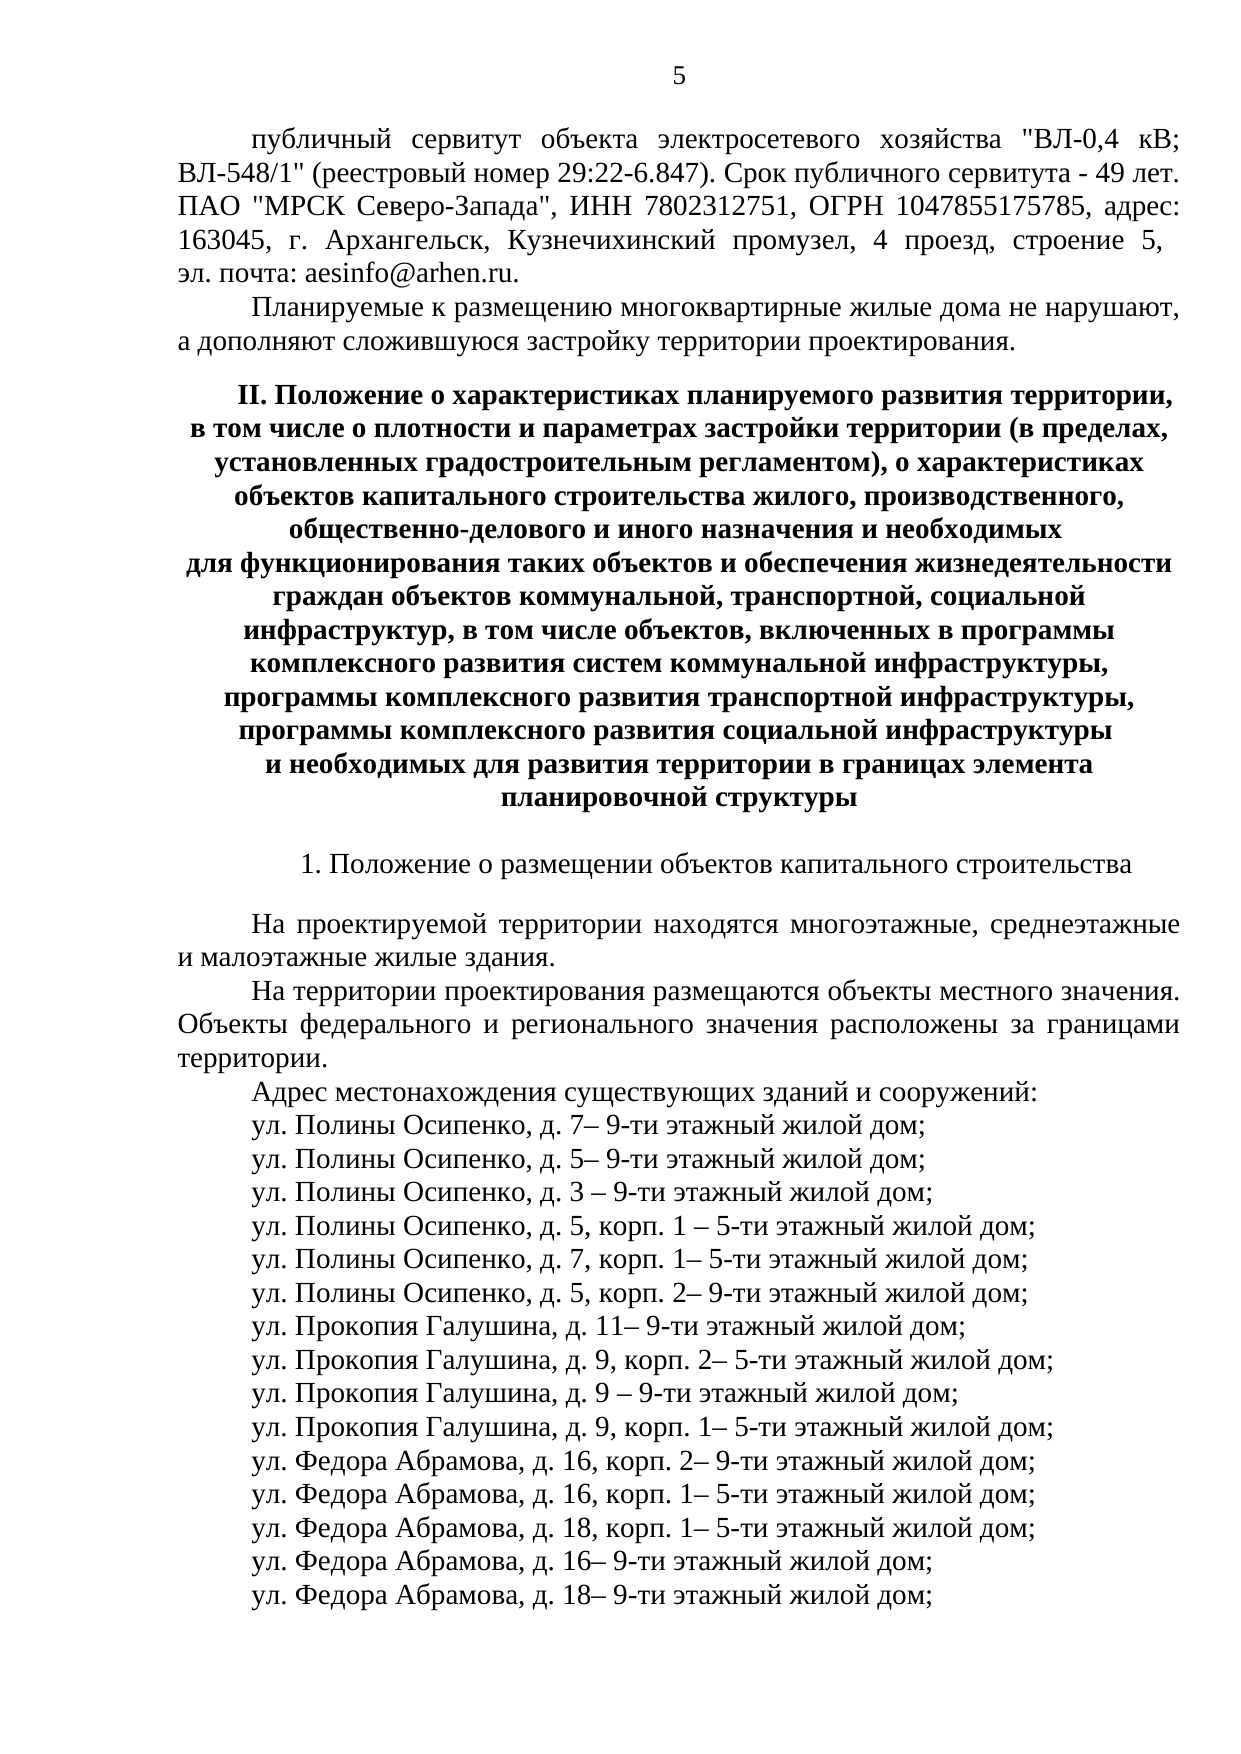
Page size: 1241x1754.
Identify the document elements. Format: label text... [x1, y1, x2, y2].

text публичный сервитут объекта электросетевого хозяйства "ВЛ-0,4 кВ; ВЛ-548/1" (реестровый номер 29:22-6.847). Срок публичного сервитута - 49 лет. ПАО "МРСК Северо-Запада", ИНН 7802312751, ОГРН 1047855175785, адрес: 163045, г. Архангельск, Кузнечихинский промузел, 4 проезд, строение 5, эл. почта: aesinfo@arhen.ru. [177, 121, 1181, 289]
text 1. Положение о размещении объектов капитального строительства [177, 847, 1181, 880]
text ул. Прокопия Галушина, д. 11– 9-ти этажный жилой дом; [177, 1308, 1181, 1342]
text ул. Прокопия Галушина, д. 9, корп. 2– 5-ти этажный жилой дом; [177, 1342, 1181, 1376]
text ул. Прокопия Галушина, д. 9 – 9-ти этажный жилой дом; [177, 1376, 1181, 1409]
text ул. Полины Осипенко, д. 5– 9-ти этажный жилой дом; [177, 1141, 1181, 1174]
text ул. Федора Абрамова, д. 16, корп. 2– 9-ти этажный жилой дом; [177, 1443, 1181, 1476]
text ул. Полины Осипенко, д. 7– 9-ти этажный жилой дом; [177, 1107, 1181, 1141]
text ул. Прокопия Галушина, д. 9, корп. 1– 5-ти этажный жилой дом; [177, 1409, 1181, 1443]
text ул. Федора Абрамова, д. 18– 9-ти этажный жилой дом; [177, 1577, 1181, 1610]
text ул. Полины Осипенко, д. 7, корп. 1– 5-ти этажный жилой дом; [177, 1241, 1181, 1275]
text ул. Федора Абрамова, д. 18, корп. 1– 5-ти этажный жилой дом; [177, 1510, 1181, 1543]
text ул. Полины Осипенко, д. 3 – 9-ти этажный жилой дом; [177, 1174, 1181, 1208]
text ул. Полины Осипенко, д. 5, корп. 1 – 5-ти этажный жилой дом; [177, 1208, 1181, 1241]
text Планируемые к размещению многоквартирные жилые дома не нарушают, а дополняют сложившуюся застройку территории проектирования. [177, 289, 1181, 356]
text ул. Федора Абрамова, д. 16– 9-ти этажный жилой дом; [177, 1543, 1181, 1577]
text На проектируемой территории находятся многоэтажные, среднеэтажные и малоэтажные жилые здания. [177, 906, 1181, 973]
text ул. Полины Осипенко, д. 5, корп. 2– 9-ти этажный жилой дом; [177, 1275, 1181, 1308]
text Адрес местонахождения существующих зданий и сооружений: [177, 1074, 1181, 1107]
text II. Положение о характеристиках планируемого развития территории, в том числе о плотности и параметрах застройки территории (в пределах, установленных градостроительным регламентом), о характеристиках объектов капитального строительства жилого, производственного, общественно-делового и иного назначения и необходимых для функционирования таких объектов и обеспечения жизнедеятельности граждан объектов коммунальной, транспортной, социальной инфраструктур, в том числе объектов, включенных в программы комплексного развития систем коммунальной инфраструктуры, программы комплексного развития транспортной инфраструктуры, программы комплексного развития социальной инфраструктуры и необходимых для развития территории в границах элемента планировочной структуры [177, 377, 1181, 813]
text ул. Федора Абрамова, д. 16, корп. 1– 5-ти этажный жилой дом; [177, 1476, 1181, 1510]
text На территории проектирования размещаются объекты местного значения. Объекты федерального и регионального значения расположены за границами территории. [177, 973, 1181, 1074]
